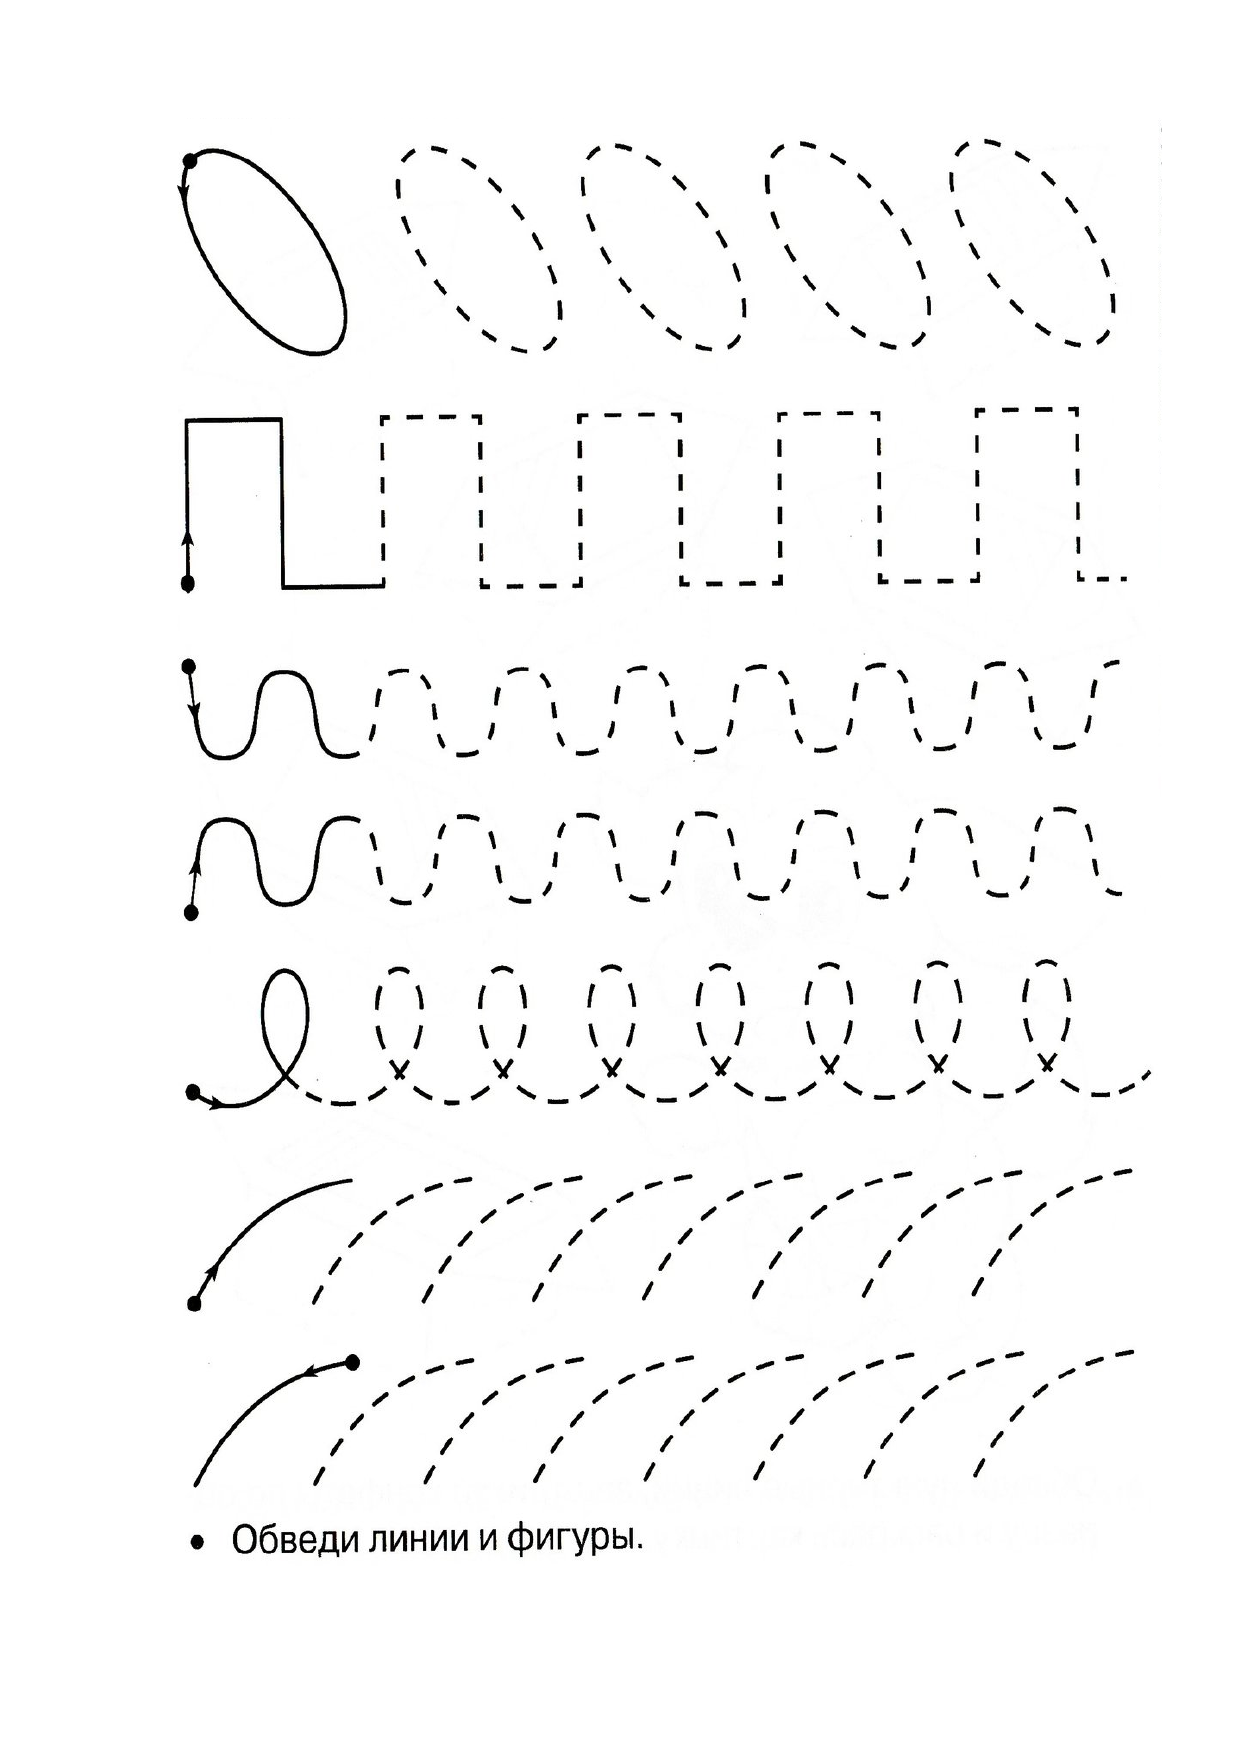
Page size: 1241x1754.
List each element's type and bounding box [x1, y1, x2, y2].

picture [177, 118, 1162, 1566]
